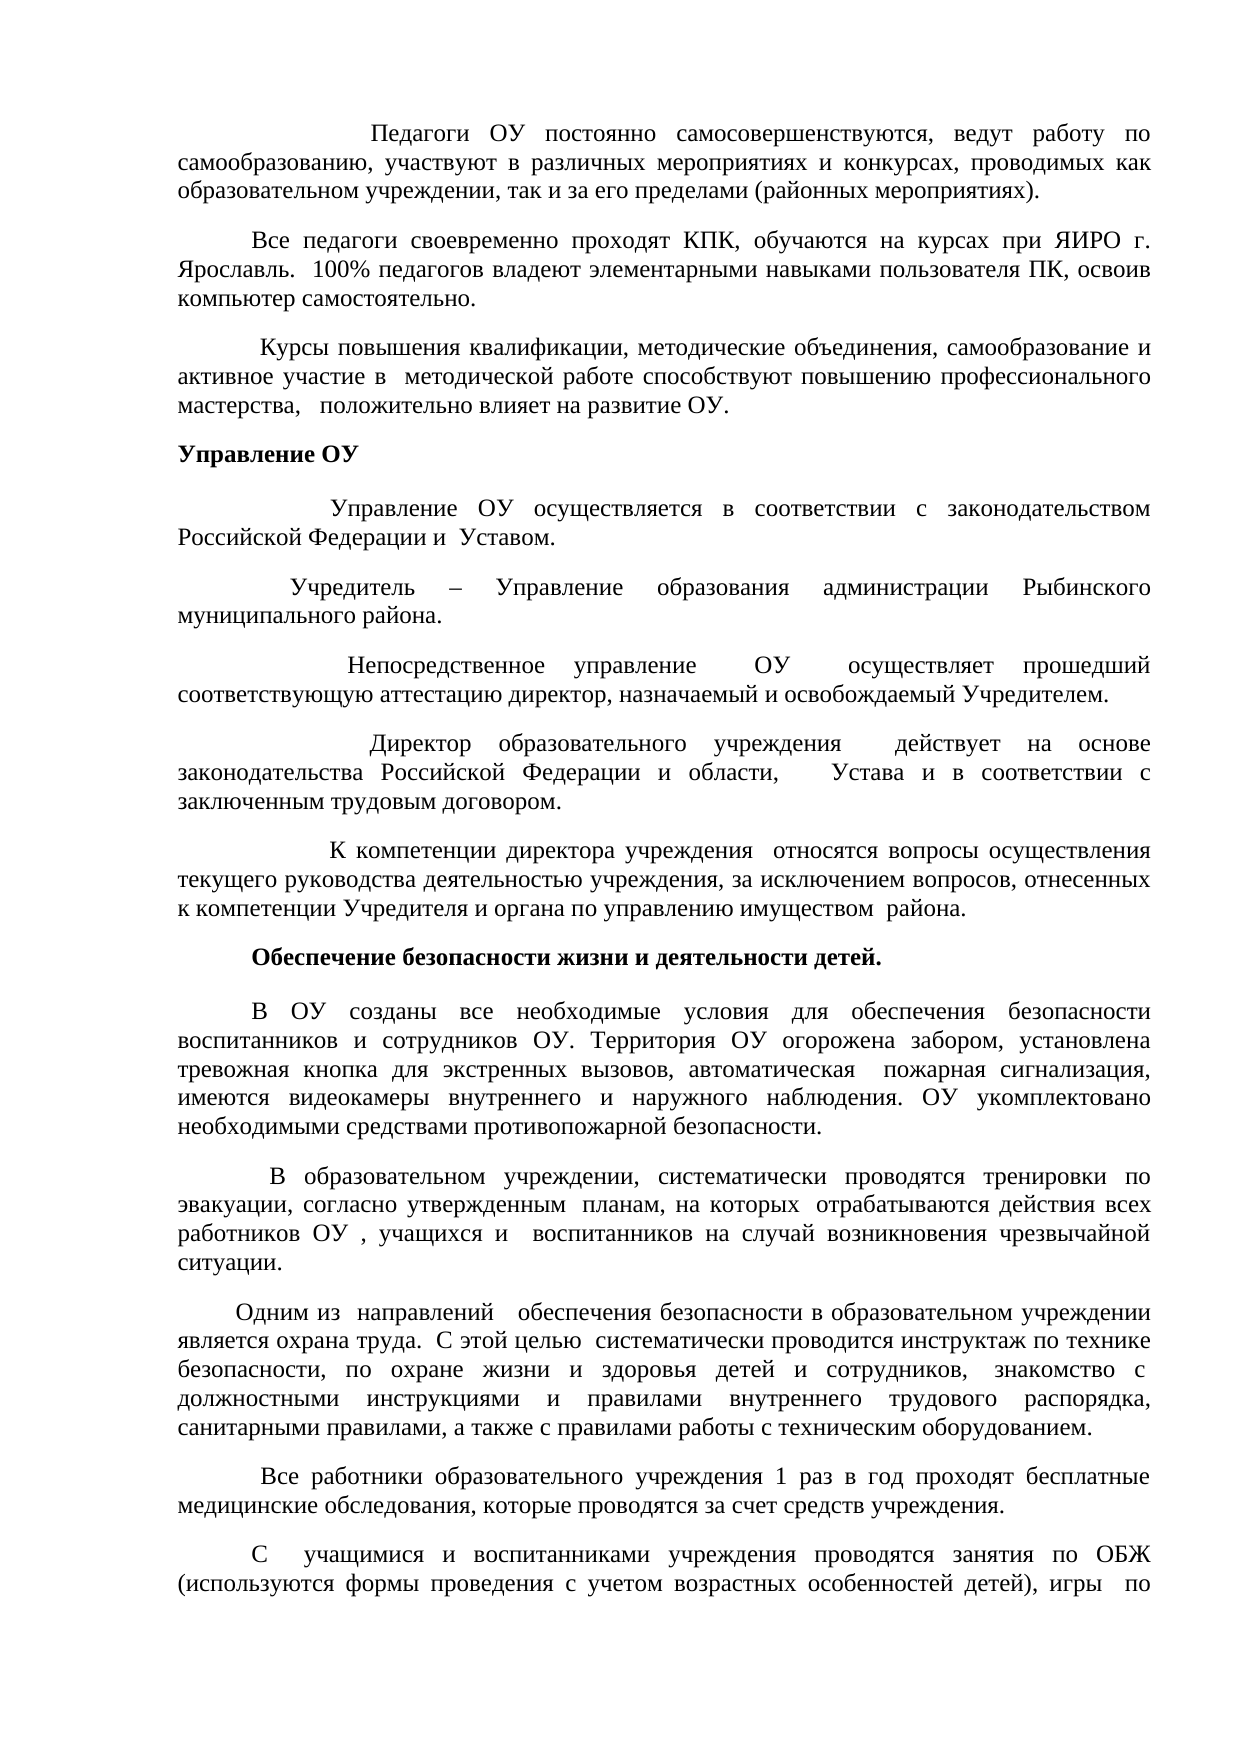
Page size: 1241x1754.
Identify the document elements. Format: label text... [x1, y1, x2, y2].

text Директор образовательного учреждения действует на основе законодательства Российской Федерации и области, Устава и в соответствии с заключенным трудовым договором. [177, 728, 1152, 814]
text Все педагоги своевременно проходят КПК, обучаются на курсах при ЯИРО г. Ярославль. 100% педагогов владеют элементарными навыками пользователя ПК, освоив компьютер самостоятельно. [177, 225, 1152, 311]
text К компетенции директора учреждения относятся вопросы осуществления текущего руководства деятельностью учреждения, за исключением вопросов, отнесенных к компетенции Учредителя и органа по управлению имуществом района. [177, 835, 1152, 922]
text Управление ОУ [177, 439, 1152, 468]
text Непосредственное управление ОУ осуществляет прошедший соответствующую аттестацию директор, назначаемый и освобождаемый Учредителем. [177, 650, 1152, 707]
text Педагоги ОУ постоянно самосовершенствуются, ведут работу по самообразованию, участвуют в различных мероприятиях и конкурсах, проводимых как образовательном учреждении, так и за его пределами (районных мероприятиях). [177, 118, 1152, 204]
text Управление ОУ осуществляется в соответствии с законодательством Российской Федерации и Уставом. [177, 493, 1152, 551]
text Курсы повышения квалификации, методические объединения, самообразование и активное участие в методической работе способствуют повышению профессионального мастерства, положительно влияет на развитие ОУ. [177, 332, 1152, 418]
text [177, 1539, 1152, 1597]
text Учредитель – Управление образования администрации Рыбинского муниципального района. [177, 572, 1152, 629]
text В образовательном учреждении, систематически проводятся тренировки по эвакуации, согласно утвержденным планам, на которых отрабатываются действия всех работников ОУ , учащихся и воспитанников на случай возникновения чрезвычайной ситуации. [177, 1161, 1152, 1276]
text Обеспечение безопасности жизни и деятельности детей. [177, 942, 1152, 971]
text В ОУ созданы все необходимые условия для обеспечения безопасности воспитанников и сотрудников ОУ. Территория ОУ огорожена забором, установлена тревожная кнопка для экстренных вызовов, автоматическая пожарная сигнализация, имеются видеокамеры внутреннего и наружного наблюдения. ОУ укомплектовано необходимыми средствами противопожарной безопасности. [177, 996, 1152, 1140]
text Все работники образовательного учреждения 1 раз в год проходят бесплатные медицинские обследования, которые проводятся за счет средств учреждения. [177, 1461, 1152, 1519]
text Одним из направлений обеспечения безопасности в образовательном учреждении является охрана труда. С этой целью систематически проводится инструктаж по технике безопасности, по охране жизни и здоровья детей и сотрудников, знакомство с должностными инструкциями и правилами внутреннего трудового распорядка, санитарными правилами, а также с правилами работы с техническим оборудованием. [177, 1297, 1152, 1440]
